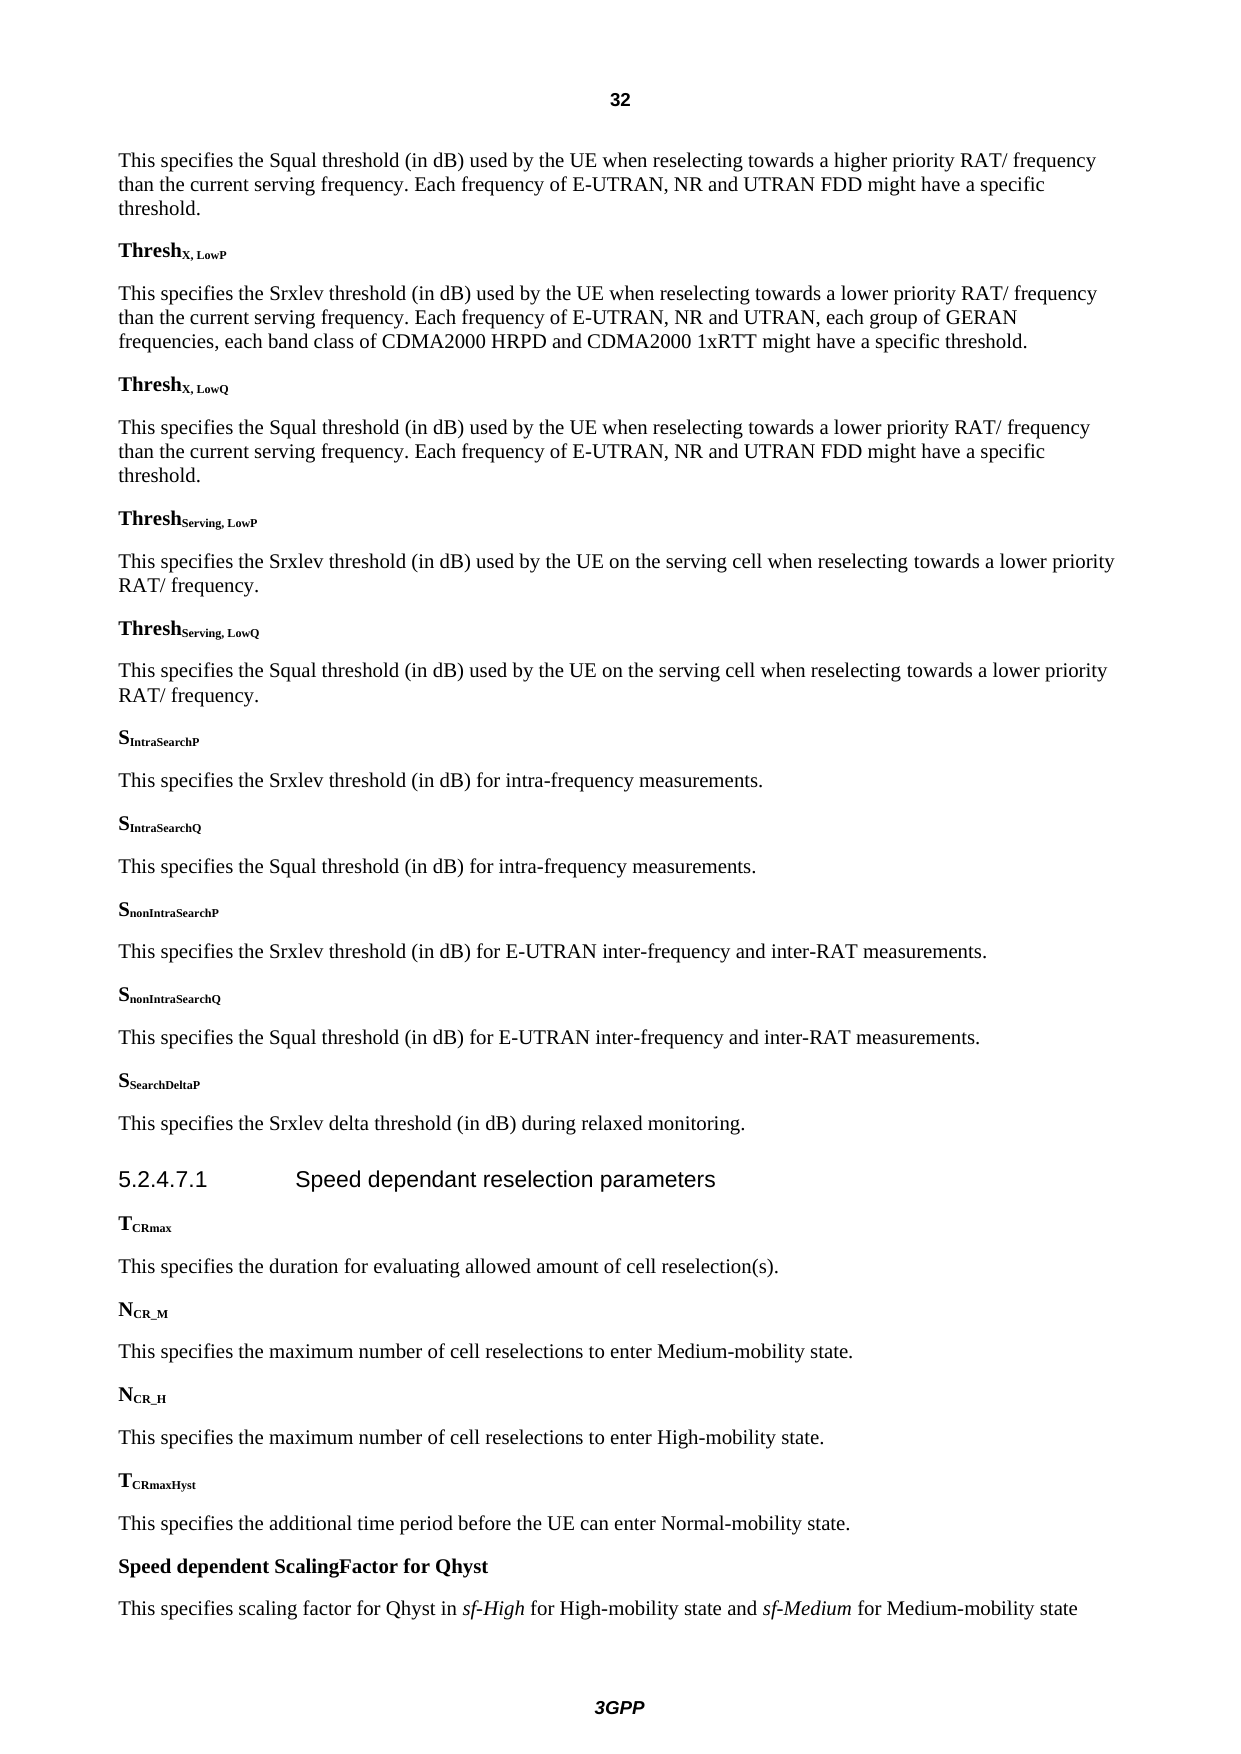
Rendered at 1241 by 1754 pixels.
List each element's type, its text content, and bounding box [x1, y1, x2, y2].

text This specifies the maximum number of cell reselections to enter Medium-mobility state. [118, 1339, 1122, 1363]
text This specifies the Squal threshold (in dB) used by the UE on the serving cell when reselecting towards a lower priority RAT/ frequency. [118, 658, 1122, 707]
text ThreshServing, LowQ [118, 616, 1122, 640]
text This specifies the Squal threshold (in dB) used by the UE when reselecting towards a lower priority RAT/ frequency than the current serving frequency. Each frequency of E-UTRAN, NR and UTRAN FDD might have a specific threshold. [118, 415, 1122, 487]
text This specifies the Squal threshold (in dB) for E-UTRAN inter-frequency and inter-RAT measurements. [118, 1025, 1122, 1049]
text This specifies the Squal threshold (in dB) used by the UE when reselecting towards a higher priority RAT/ frequency than the current serving frequency. Each frequency of E-UTRAN, NR and UTRAN FDD might have a specific threshold. [118, 147, 1122, 220]
text TCRmaxHyst [118, 1468, 1122, 1492]
text This specifies the maximum number of cell reselections to enter High-mobility state. [118, 1425, 1122, 1449]
text This specifies the additional time period before the UE can enter Normal-mobility state. [118, 1511, 1122, 1535]
text SSearchDeltaP [118, 1068, 1122, 1092]
text SIntraSearchQ [118, 811, 1122, 835]
text ThreshX, LowP [118, 238, 1122, 262]
text This specifies the Srxlev delta threshold (in dB) during relaxed monitoring. [118, 1111, 1122, 1135]
text This specifies the Srxlev threshold (in dB) for E-UTRAN inter-frequency and inter-RAT measurements. [118, 939, 1122, 963]
text ThreshServing, LowP [118, 506, 1122, 530]
text SnonIntraSearchQ [118, 982, 1122, 1006]
text This specifies the duration for evaluating allowed amount of cell reselection(s). [118, 1254, 1122, 1278]
text NCR_H [118, 1382, 1122, 1406]
subtitle 5.2.4.7.1 Speed dependant reselection parameters [118, 1166, 1122, 1192]
text ThreshX, LowQ [118, 372, 1122, 396]
text SnonIntraSearchP [118, 897, 1122, 921]
text This specifies the Srxlev threshold (in dB) used by the UE when reselecting towards a lower priority RAT/ frequency than the current serving frequency. Each frequency of E-UTRAN, NR and UTRAN, each group of GERAN frequencies, each band class of CDMA2000 HRPD and CDMA2000 1xRTT might have a specific threshold. [118, 281, 1122, 353]
text This specifies scaling factor for Qhyst in sf-High for High-mobility state and sf-Medium for Medium-mobility state [118, 1596, 1122, 1620]
text NCR_M [118, 1297, 1122, 1321]
text This specifies the Srxlev threshold (in dB) for intra-frequency measurements. [118, 768, 1122, 792]
text Speed dependent ScalingFactor for Qhyst [118, 1553, 1122, 1578]
text SIntraSearchP [118, 725, 1122, 749]
text This specifies the Srxlev threshold (in dB) used by the UE on the serving cell when reselecting towards a lower priority RAT/ frequency. [118, 549, 1122, 597]
text TCRmax [118, 1211, 1122, 1235]
text This specifies the Squal threshold (in dB) for intra-frequency measurements. [118, 854, 1122, 878]
